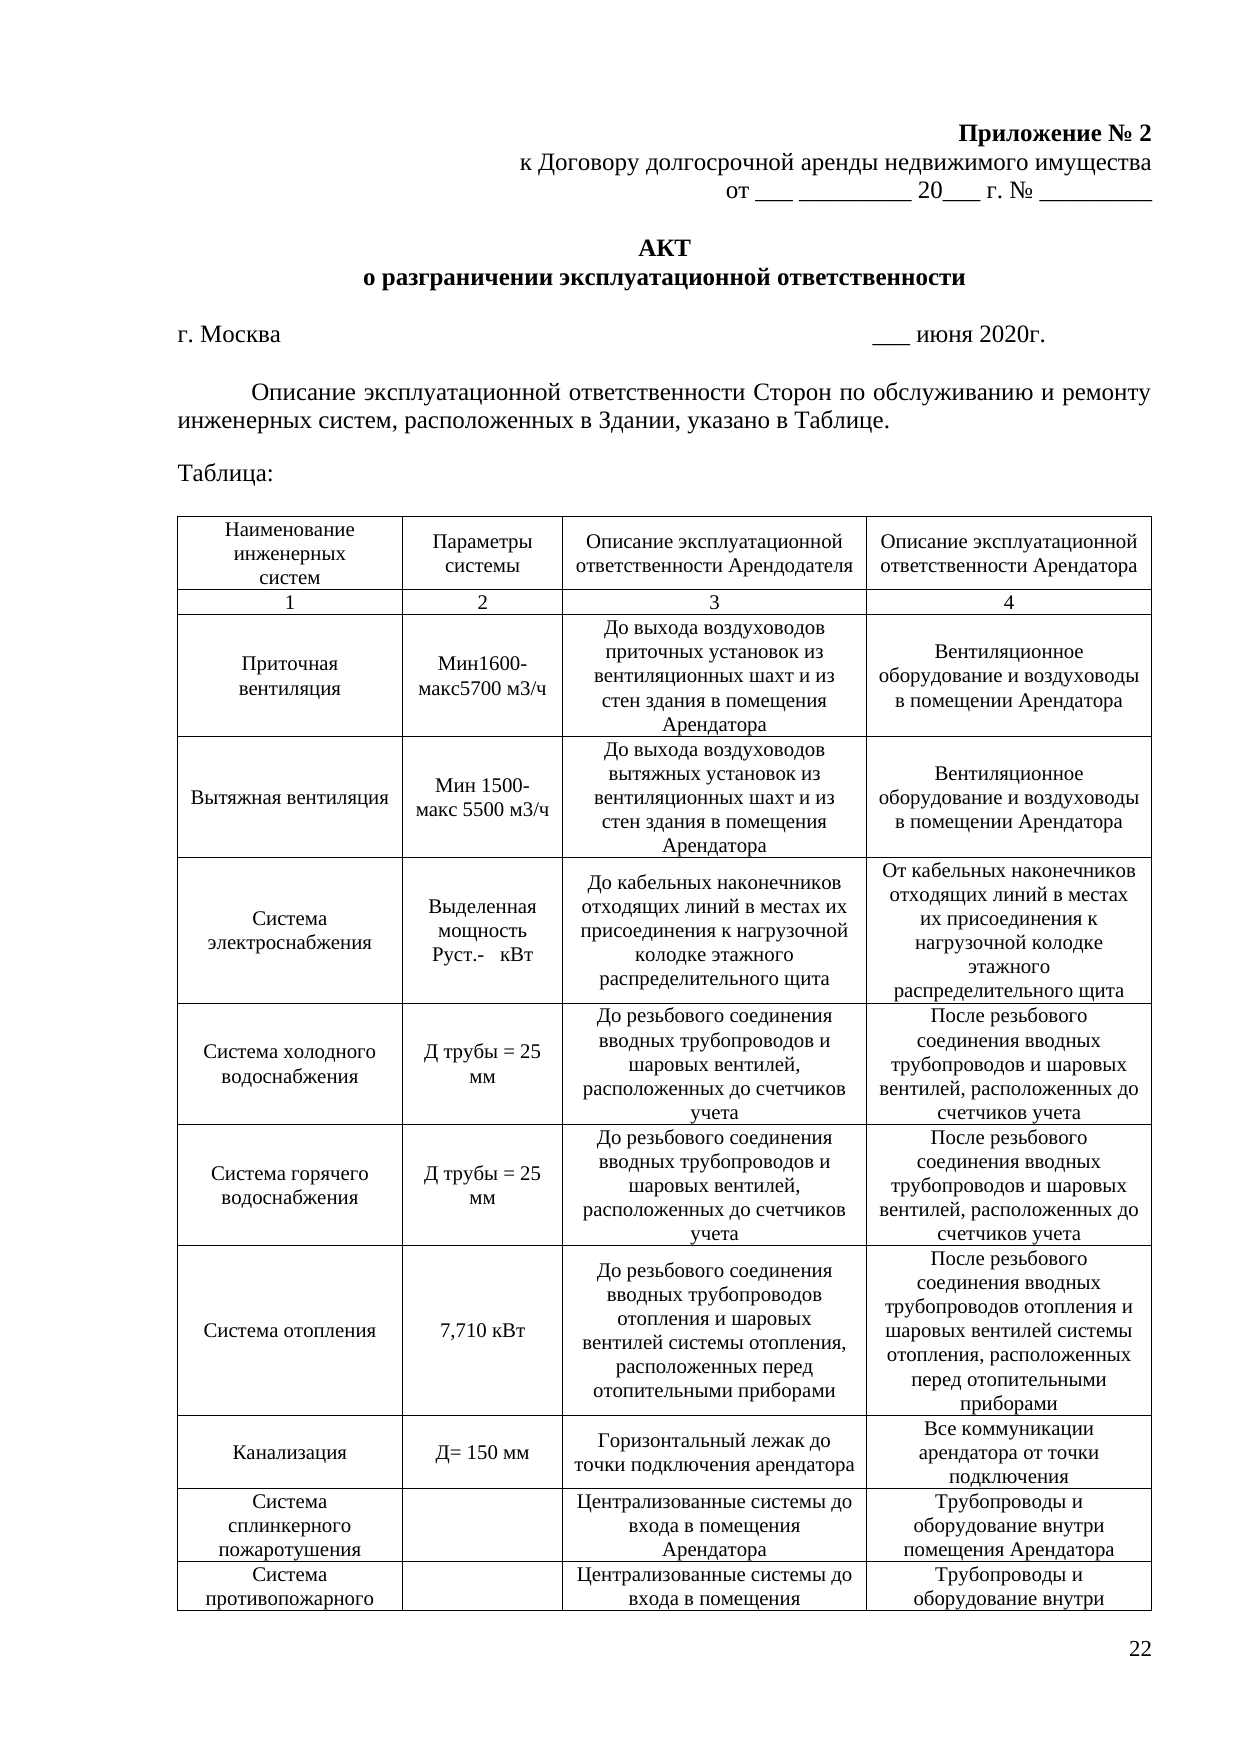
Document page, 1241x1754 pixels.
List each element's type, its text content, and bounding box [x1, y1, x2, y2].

table_cell Система электроснабжения [178, 858, 402, 1002]
table_cell 3 [563, 590, 866, 614]
table_header Наименование инженерных систем [178, 517, 402, 589]
text Таблица: [177, 458, 1152, 487]
table_cell До кабельных наконечников отходящих линий в местах их присоединения к нагрузочной колодке этажного распределительного щита [563, 858, 866, 1002]
table_cell Вентиляционное оборудование и воздуховоды в помещении Арендатора [867, 737, 1151, 857]
table_cell До резьбового соединения вводных трубопроводов и шаровых вентилей, расположенных до счетчиков учета [563, 1004, 866, 1124]
table_cell Вытяжная вентиляция [178, 737, 402, 857]
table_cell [178, 1562, 402, 1610]
table_cell Мин 1500- макс 5500 м3/ч [403, 737, 562, 857]
table_cell После резьбового соединения вводных трубопроводов отопления и шаровых вентилей системы отопления, расположенных перед отопительными приборами [867, 1246, 1151, 1414]
table_cell Система отопления [178, 1246, 402, 1414]
table_header Описание эксплуатационной ответственности Арендодателя [563, 517, 866, 589]
table_cell Горизонтальный лежак до точки подключения арендатора [563, 1416, 866, 1488]
text от ___ _________ 20___ г. № _________ [177, 176, 1152, 204]
table_cell После резьбового соединения вводных трубопроводов и шаровых вентилей, расположенных до счетчиков учета [867, 1004, 1151, 1124]
text к Договору долгосрочной аренды недвижимого имущества [177, 147, 1152, 176]
table_cell До выхода воздуховодов приточных установок из вентиляционных шахт и из стен здания в помещения Арендатора [563, 615, 866, 736]
table_cell [403, 1489, 562, 1561]
table_cell Выделенная мощность Руст.- кВт [403, 858, 562, 1002]
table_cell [867, 1562, 1151, 1610]
table_cell После резьбового соединения вводных трубопроводов и шаровых вентилей, расположенных до счетчиков учета [867, 1125, 1151, 1245]
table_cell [563, 1562, 866, 1610]
text г. Москва ___ июня 2020г. [177, 319, 1152, 348]
table_cell До резьбового соединения вводных трубопроводов отопления и шаровых вентилей системы отопления, расположенных перед отопительными приборами [563, 1246, 866, 1414]
table_cell 4 [867, 590, 1151, 614]
text Описание эксплуатационной ответственности Сторон по обслуживанию и ремонту инженерных систем, расположенных в Здании, указано в Таблице. [177, 377, 1152, 434]
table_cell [867, 1489, 1151, 1561]
table_cell Вентиляционное оборудование и воздуховоды в помещении Арендатора [867, 615, 1151, 736]
table_cell Д трубы = 25 мм [403, 1125, 562, 1245]
table_header Описание эксплуатационной ответственности Арендатора [867, 517, 1151, 589]
table_cell До выхода воздуховодов вытяжных установок из вентиляционных шахт и из стен здания в помещения Арендатора [563, 737, 866, 857]
table_cell Канализация [178, 1416, 402, 1488]
table_cell До резьбового соединения вводных трубопроводов и шаровых вентилей, расположенных до счетчиков учета [563, 1125, 866, 1245]
table_cell Система сплинкерного пожаротушения [178, 1489, 402, 1561]
table_cell Приточная вентиляция [178, 615, 402, 736]
table_cell Мин1600- макс5700 м3/ч [403, 615, 562, 736]
text АКТ [177, 233, 1152, 262]
list Приложение № 2 [251, 118, 1152, 147]
table_cell От кабельных наконечников отходящих линий в местах их присоединения к нагрузочной колодке этажного распределительного щита [867, 858, 1151, 1002]
table_header Параметры системы [403, 517, 562, 589]
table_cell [563, 1489, 866, 1561]
table_cell 7,710 кВт [403, 1246, 562, 1414]
text о разграничении эксплуатационной ответственности [177, 262, 1152, 291]
table_cell 2 [403, 590, 562, 614]
table_cell Д трубы = 25 мм [403, 1004, 562, 1124]
table_cell Система холодного водоснабжения [178, 1004, 402, 1124]
table_cell Д= 150 мм [403, 1416, 562, 1488]
table_cell [403, 1562, 562, 1610]
table_cell Все коммуникации арендатора от точки подключения [867, 1416, 1151, 1488]
table_cell 1 [178, 590, 402, 614]
table_cell Система горячего водоснабжения [178, 1125, 402, 1245]
